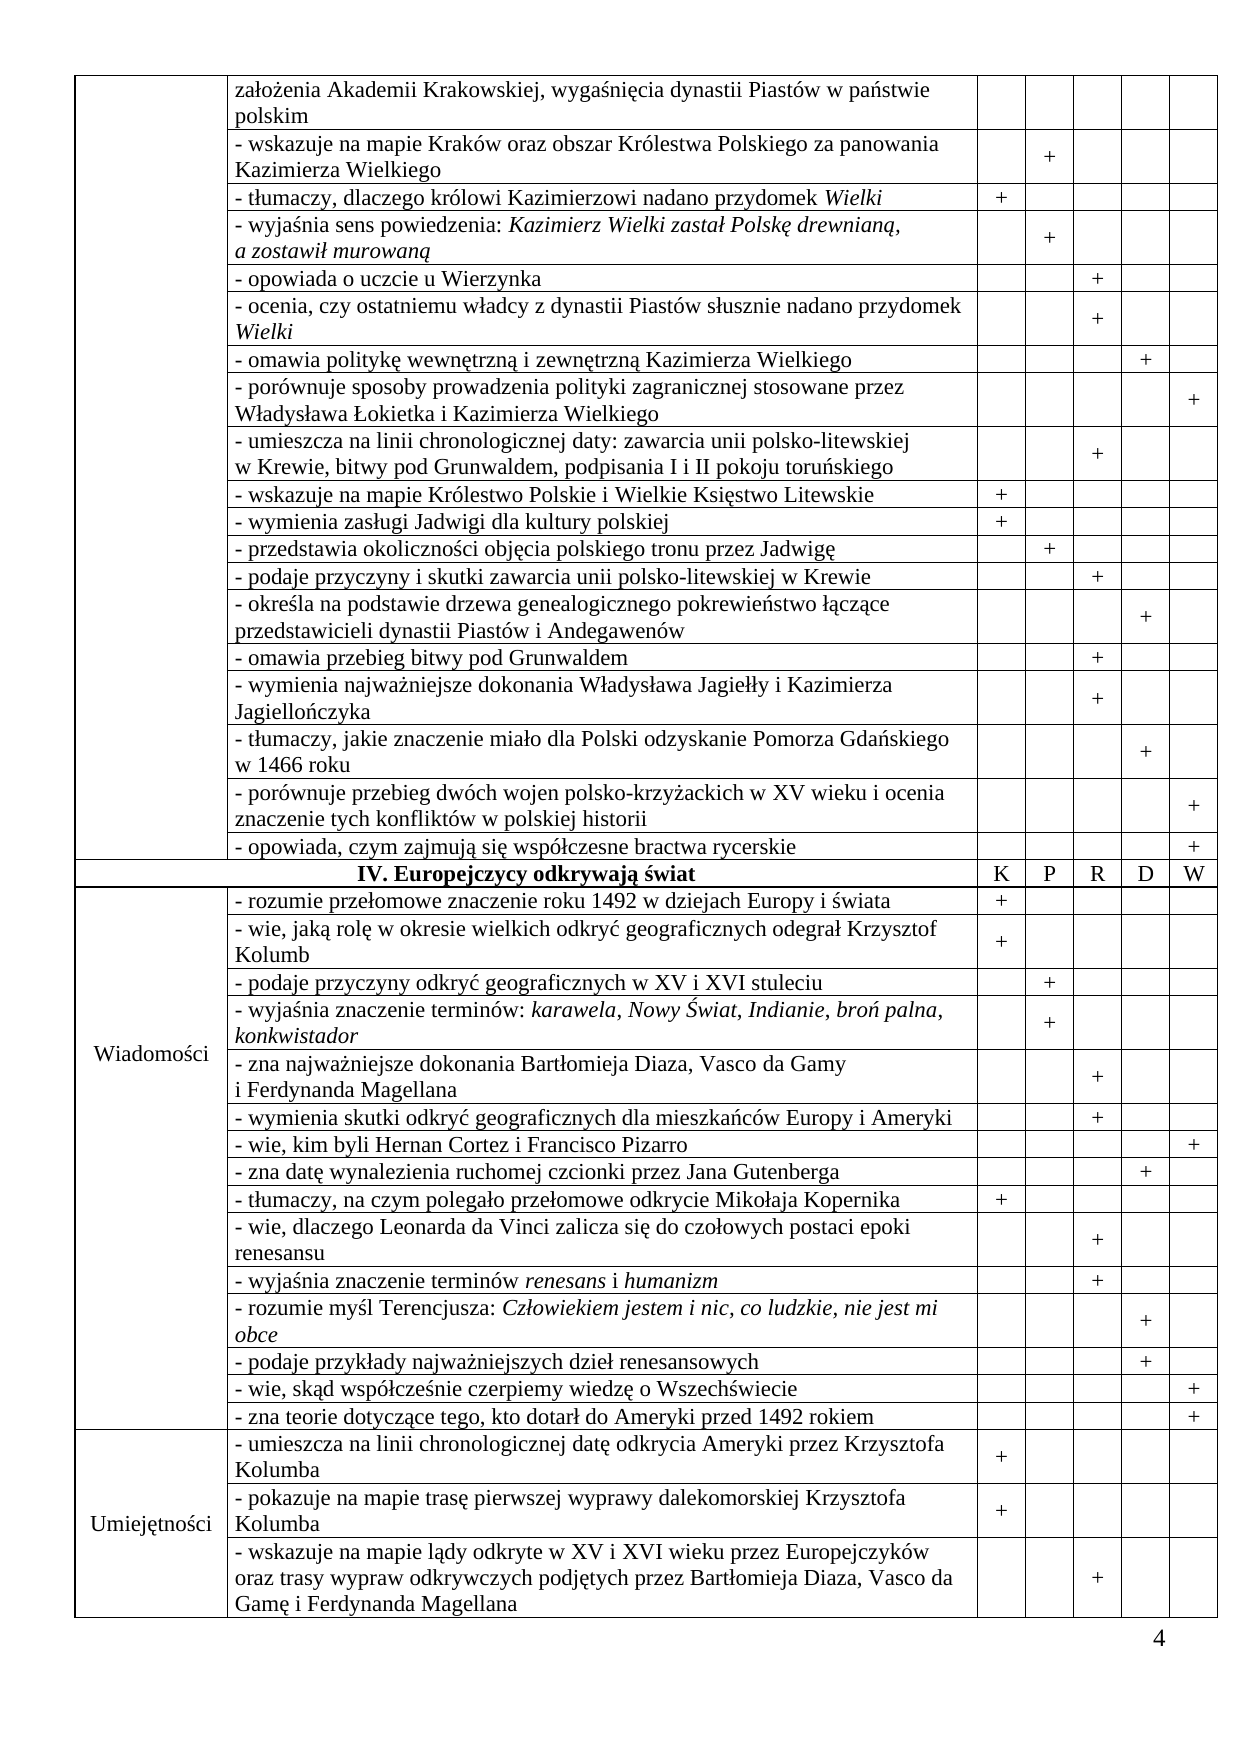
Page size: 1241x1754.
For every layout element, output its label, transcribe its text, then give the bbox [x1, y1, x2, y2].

table_cell - wyjaśnia znaczenie terminów: karawela, Nowy Świat, Indianie, broń palna, konkwistador [228, 996, 977, 1049]
table_cell + [1074, 427, 1121, 480]
table_cell + [978, 1430, 1025, 1483]
table_cell [978, 76, 1025, 129]
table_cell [228, 76, 977, 129]
table_cell [1122, 1375, 1169, 1402]
table_cell [1170, 292, 1217, 345]
table_cell [1122, 1484, 1169, 1537]
table_cell [1170, 563, 1217, 589]
table_cell [1026, 644, 1073, 670]
table_cell [1074, 1375, 1121, 1402]
table_cell + [1074, 1538, 1121, 1617]
table_cell - pokazuje na mapie trasę pierwszej wyprawy dalekomorskiej Krzysztofa Kolumba [228, 1484, 977, 1537]
table_cell [1170, 76, 1217, 129]
table_cell [978, 292, 1025, 345]
table_cell - wie, jaką rolę w okresie wielkich odkryć geograficznych odegrał Krzysztof Kolumb [228, 915, 977, 968]
table_cell [1074, 1403, 1121, 1429]
table_cell [1122, 915, 1169, 968]
table_cell [1026, 888, 1073, 914]
table_cell [1122, 76, 1169, 129]
table_cell [1122, 779, 1169, 832]
table_cell [978, 211, 1025, 264]
table_cell [1026, 1375, 1073, 1402]
table_cell [1122, 130, 1169, 182]
table_cell [1026, 427, 1073, 480]
table_cell [978, 1131, 1025, 1157]
table_cell [1074, 1186, 1121, 1212]
table_cell [1026, 590, 1073, 643]
table_cell [1026, 1294, 1073, 1347]
table_cell Wiadomości [76, 888, 227, 1429]
table_cell [978, 373, 1025, 426]
table_cell - rozumie przełomowe znaczenie roku 1492 w dziejach Europy i świata [228, 888, 977, 914]
table_cell [1122, 1104, 1169, 1130]
table_cell + [1122, 590, 1169, 643]
table_cell [1170, 1430, 1217, 1483]
table_cell - wie, dlaczego Leonarda da Vinci zalicza się do czołowych postaci epoki renesansu [228, 1213, 977, 1266]
table_cell [1170, 888, 1217, 914]
table_cell - porównuje przebieg dwóch wojen polsko-krzyżackich w XV wieku i ocenia znaczenie tych konfliktów w polskiej historii [228, 779, 977, 832]
table_cell [1026, 1538, 1073, 1617]
table_cell [978, 1050, 1025, 1102]
table_cell + [1026, 130, 1073, 182]
table_cell + [978, 481, 1025, 507]
table_cell + [1170, 1403, 1217, 1429]
table_cell [1026, 1484, 1073, 1537]
table_cell [1170, 969, 1217, 995]
table_cell [1026, 481, 1073, 507]
table_cell [1122, 211, 1169, 264]
table_cell [978, 590, 1025, 643]
table_cell [978, 1158, 1025, 1185]
table_cell [978, 1104, 1025, 1130]
table_cell [1074, 1348, 1121, 1374]
table_cell - omawia przebieg bitwy pod Grunwaldem [228, 644, 977, 670]
table_cell [1026, 1131, 1073, 1157]
table_cell [1122, 373, 1169, 426]
table_cell [1026, 373, 1073, 426]
table_cell - opowiada o uczcie u Wierzynka [228, 265, 977, 291]
table_cell [1170, 265, 1217, 291]
table_cell [1026, 1186, 1073, 1212]
table_cell [1026, 1158, 1073, 1185]
table_cell [978, 779, 1025, 832]
table_cell [1170, 915, 1217, 968]
table_cell [1074, 1158, 1121, 1185]
table_cell + [978, 915, 1025, 968]
table_cell - przedstawia okoliczności objęcia polskiego tronu przez Jadwigę [228, 536, 977, 562]
table_cell [978, 1267, 1025, 1293]
table_cell [1026, 671, 1073, 724]
table_cell [1074, 1430, 1121, 1483]
table_cell [1026, 184, 1073, 210]
table_cell [1074, 481, 1121, 507]
table_cell [1122, 481, 1169, 507]
table_cell + [1170, 833, 1217, 859]
table_cell [1074, 1131, 1121, 1157]
table_cell - umieszcza na linii chronologicznej datę odkrycia Ameryki przez Krzysztofa Kolumba [228, 1430, 977, 1483]
table_cell [1122, 184, 1169, 210]
table_cell [1026, 1050, 1073, 1102]
table_cell + [1122, 725, 1169, 778]
table_cell [978, 1538, 1025, 1617]
table_cell [1122, 1267, 1169, 1293]
table_cell [1026, 265, 1073, 291]
table_cell [1122, 996, 1169, 1049]
table_cell [1170, 346, 1217, 372]
table_cell + [1122, 1158, 1169, 1185]
table_cell [1170, 590, 1217, 643]
table_cell [1122, 1538, 1169, 1617]
table_cell [1026, 779, 1073, 832]
table_cell - podaje przyczyny i skutki zawarcia unii polsko-litewskiej w Krewie [228, 563, 977, 589]
table_cell [978, 1213, 1025, 1266]
table_cell [978, 130, 1025, 182]
table_cell [1074, 915, 1121, 968]
table_cell [1026, 1267, 1073, 1293]
table_cell [1170, 1538, 1217, 1617]
table_cell [1026, 1104, 1073, 1130]
table_cell [1170, 1484, 1217, 1537]
table_cell [1074, 725, 1121, 778]
table_cell [1122, 508, 1169, 534]
table_cell [978, 969, 1025, 995]
table_cell + [1170, 373, 1217, 426]
table_cell [1122, 1403, 1169, 1429]
table_cell - tłumaczy, jakie znaczenie miało dla Polski odzyskanie Pomorza Gdańskiego w 1466 roku [228, 725, 977, 778]
table_cell [1170, 1158, 1217, 1185]
table_cell [1122, 292, 1169, 345]
table_cell + [1074, 1104, 1121, 1130]
table_cell [978, 427, 1025, 480]
table_cell + [1170, 779, 1217, 832]
table_cell [1074, 346, 1121, 372]
table_cell [978, 996, 1025, 1049]
table_cell [978, 265, 1025, 291]
table_cell D [1122, 860, 1169, 886]
table_cell + [1074, 1267, 1121, 1293]
table_cell [1122, 427, 1169, 480]
table_cell [978, 1348, 1025, 1374]
table_cell + [1026, 536, 1073, 562]
table_cell [978, 833, 1025, 859]
table_cell [1122, 265, 1169, 291]
table_cell [1026, 1403, 1073, 1429]
table_cell [978, 1294, 1025, 1347]
table_cell - zna teorie dotyczące tego, kto dotarł do Ameryki przed 1492 rokiem [228, 1403, 977, 1429]
table_cell - wyjaśnia znaczenie terminów renesans i humanizm [228, 1267, 977, 1293]
table_cell [1074, 184, 1121, 210]
table_cell [1026, 1213, 1073, 1266]
table_cell W [1170, 860, 1217, 886]
table_cell - porównuje sposoby prowadzenia polityki zagranicznej stosowane przez Władysława Łokietka i Kazimierza Wielkiego [228, 373, 977, 426]
table_cell - wymienia zasługi Jadwigi dla kultury polskiej [228, 508, 977, 534]
table_cell [1170, 1213, 1217, 1266]
table_cell - tłumaczy, dlaczego królowi Kazimierzowi nadano przydomek Wielki [228, 184, 977, 210]
table_cell - omawia politykę wewnętrzną i zewnętrzną Kazimierza Wielkiego [228, 346, 977, 372]
table_cell + [978, 1186, 1025, 1212]
table_cell - ocenia, czy ostatniemu władcy z dynastii Piastów słusznie nadano przydomek Wielki [228, 292, 977, 345]
table_cell [1074, 130, 1121, 182]
table_cell K [978, 860, 1025, 886]
table_cell [1074, 779, 1121, 832]
table_cell [1026, 915, 1073, 968]
table_cell + [1122, 1294, 1169, 1347]
table_cell + [978, 888, 1025, 914]
table_cell [1122, 644, 1169, 670]
table_cell [1074, 211, 1121, 264]
table_cell - wskazuje na mapie Królestwo Polskie i Wielkie Księstwo Litewskie [228, 481, 977, 507]
table_cell + [978, 508, 1025, 534]
table_cell - wymienia skutki odkryć geograficznych dla mieszkańców Europy i Ameryki [228, 1104, 977, 1130]
table_cell [1170, 481, 1217, 507]
table_cell + [1170, 1131, 1217, 1157]
table_cell [1170, 671, 1217, 724]
table_cell - tłumaczy, na czym polegało przełomowe odkrycie Mikołaja Kopernika [228, 1186, 977, 1212]
table_cell [1170, 536, 1217, 562]
table_cell + [1074, 1213, 1121, 1266]
table_cell [1026, 508, 1073, 534]
table_cell P [1026, 860, 1073, 886]
table_cell + [978, 184, 1025, 210]
table_cell [978, 1403, 1025, 1429]
table_cell + [1074, 671, 1121, 724]
table_cell [978, 1375, 1025, 1402]
table_cell [978, 644, 1025, 670]
table_cell [1026, 725, 1073, 778]
table_cell [1074, 373, 1121, 426]
table_cell [1074, 1484, 1121, 1537]
table_cell [1122, 1213, 1169, 1266]
table_cell [1170, 1294, 1217, 1347]
table_cell [978, 536, 1025, 562]
table_cell - wskazuje na mapie Kraków oraz obszar Królestwa Polskiego za panowania Kazimierza Wielkiego [228, 130, 977, 182]
table_cell [1074, 888, 1121, 914]
table_cell [1026, 292, 1073, 345]
table_cell - umieszcza na linii chronologicznej daty: zawarcia unii polsko-litewskiej w Krewie, bitwy pod Grunwaldem, podpisania I i II pokoju toruńskiego [228, 427, 977, 480]
table_cell [978, 346, 1025, 372]
table_cell [1122, 1186, 1169, 1212]
table_cell - wymienia najważniejsze dokonania Władysława Jagiełły i Kazimierza Jagiellończyka [228, 671, 977, 724]
table_cell - określa na podstawie drzewa genealogicznego pokrewieństwo łączące przedstawicieli dynastii Piastów i Andegawenów [228, 590, 977, 643]
table_cell + [978, 1484, 1025, 1537]
table_cell [1122, 1050, 1169, 1102]
table_cell [1122, 536, 1169, 562]
table_cell [1026, 346, 1073, 372]
table_cell [1026, 563, 1073, 589]
table_cell [978, 671, 1025, 724]
table_cell - rozumie myśl Terencjusza: Człowiekiem jestem i nic, co ludzkie, nie jest mi obce [228, 1294, 977, 1347]
table_cell + [1074, 563, 1121, 589]
table_cell - zna datę wynalezienia ruchomej czcionki przez Jana Gutenberga [228, 1158, 977, 1185]
table_cell + [1026, 996, 1073, 1049]
table_cell + [1122, 1348, 1169, 1374]
table_cell [1170, 644, 1217, 670]
table_cell [1122, 1131, 1169, 1157]
table_cell [1074, 996, 1121, 1049]
table_cell IV. Europejczycy odkrywają świat [76, 860, 977, 886]
table_cell [1170, 427, 1217, 480]
table_cell [1122, 671, 1169, 724]
table_cell [1074, 536, 1121, 562]
table_cell - zna najważniejsze dokonania Bartłomieja Diaza, Vasco da Gamy i Ferdynanda Magellana [228, 1050, 977, 1102]
table_cell - wyjaśnia sens powiedzenia: Kazimierz Wielki zastał Polskę drewnianą, a zostawił murowaną [228, 211, 977, 264]
table_cell [1074, 1294, 1121, 1347]
table_cell [1122, 833, 1169, 859]
table_cell [978, 563, 1025, 589]
table_cell - opowiada, czym zajmują się współczesne bractwa rycerskie [228, 833, 977, 859]
table_cell [1170, 1267, 1217, 1293]
table_cell - wskazuje na mapie lądy odkryte w XV i XVI wieku przez Europejczyków oraz trasy wypraw odkrywczych podjętych przez Bartłomieja Diaza, Vasco da Gamę i Ferdynanda Magellana [228, 1538, 977, 1617]
table_cell [1074, 76, 1121, 129]
table_cell + [1026, 969, 1073, 995]
table_cell [1074, 833, 1121, 859]
table_cell [1170, 184, 1217, 210]
table_cell + [1122, 346, 1169, 372]
table_cell + [1074, 1050, 1121, 1102]
table_cell [1170, 725, 1217, 778]
table_cell - wie, skąd współcześnie czerpiemy wiedzę o Wszechświecie [228, 1375, 977, 1402]
table_cell + [1074, 265, 1121, 291]
table_cell [1170, 1050, 1217, 1102]
table_cell [1074, 508, 1121, 534]
table_cell + [1170, 1375, 1217, 1402]
table_cell [1122, 969, 1169, 995]
table_cell [1074, 590, 1121, 643]
table_cell [1170, 508, 1217, 534]
table_cell [1170, 130, 1217, 182]
table_cell + [1026, 76, 1073, 129]
table_cell - wie, kim byli Hernan Cortez i Francisco Pizarro [228, 1131, 977, 1157]
table_cell [1026, 1348, 1073, 1374]
table_cell Umiejętności [76, 1430, 227, 1617]
table_cell [1026, 1430, 1073, 1483]
table_cell + [1026, 211, 1073, 264]
table_cell + [1074, 292, 1121, 345]
table_cell [1074, 969, 1121, 995]
table_cell [1122, 1430, 1169, 1483]
table_cell [1122, 888, 1169, 914]
table_cell [978, 725, 1025, 778]
table_cell [1170, 996, 1217, 1049]
table_cell [1170, 1186, 1217, 1212]
table_cell [1170, 1104, 1217, 1130]
table_cell [1122, 563, 1169, 589]
table_cell [1170, 211, 1217, 264]
table_cell [1170, 1348, 1217, 1374]
table_cell - podaje przyczyny odkryć geograficznych w XV i XVI stuleciu [228, 969, 977, 995]
table_cell - podaje przykłady najważniejszych dzieł renesansowych [228, 1348, 977, 1374]
table_cell [1026, 833, 1073, 859]
table_cell + [1074, 644, 1121, 670]
table_cell R [1074, 860, 1121, 886]
